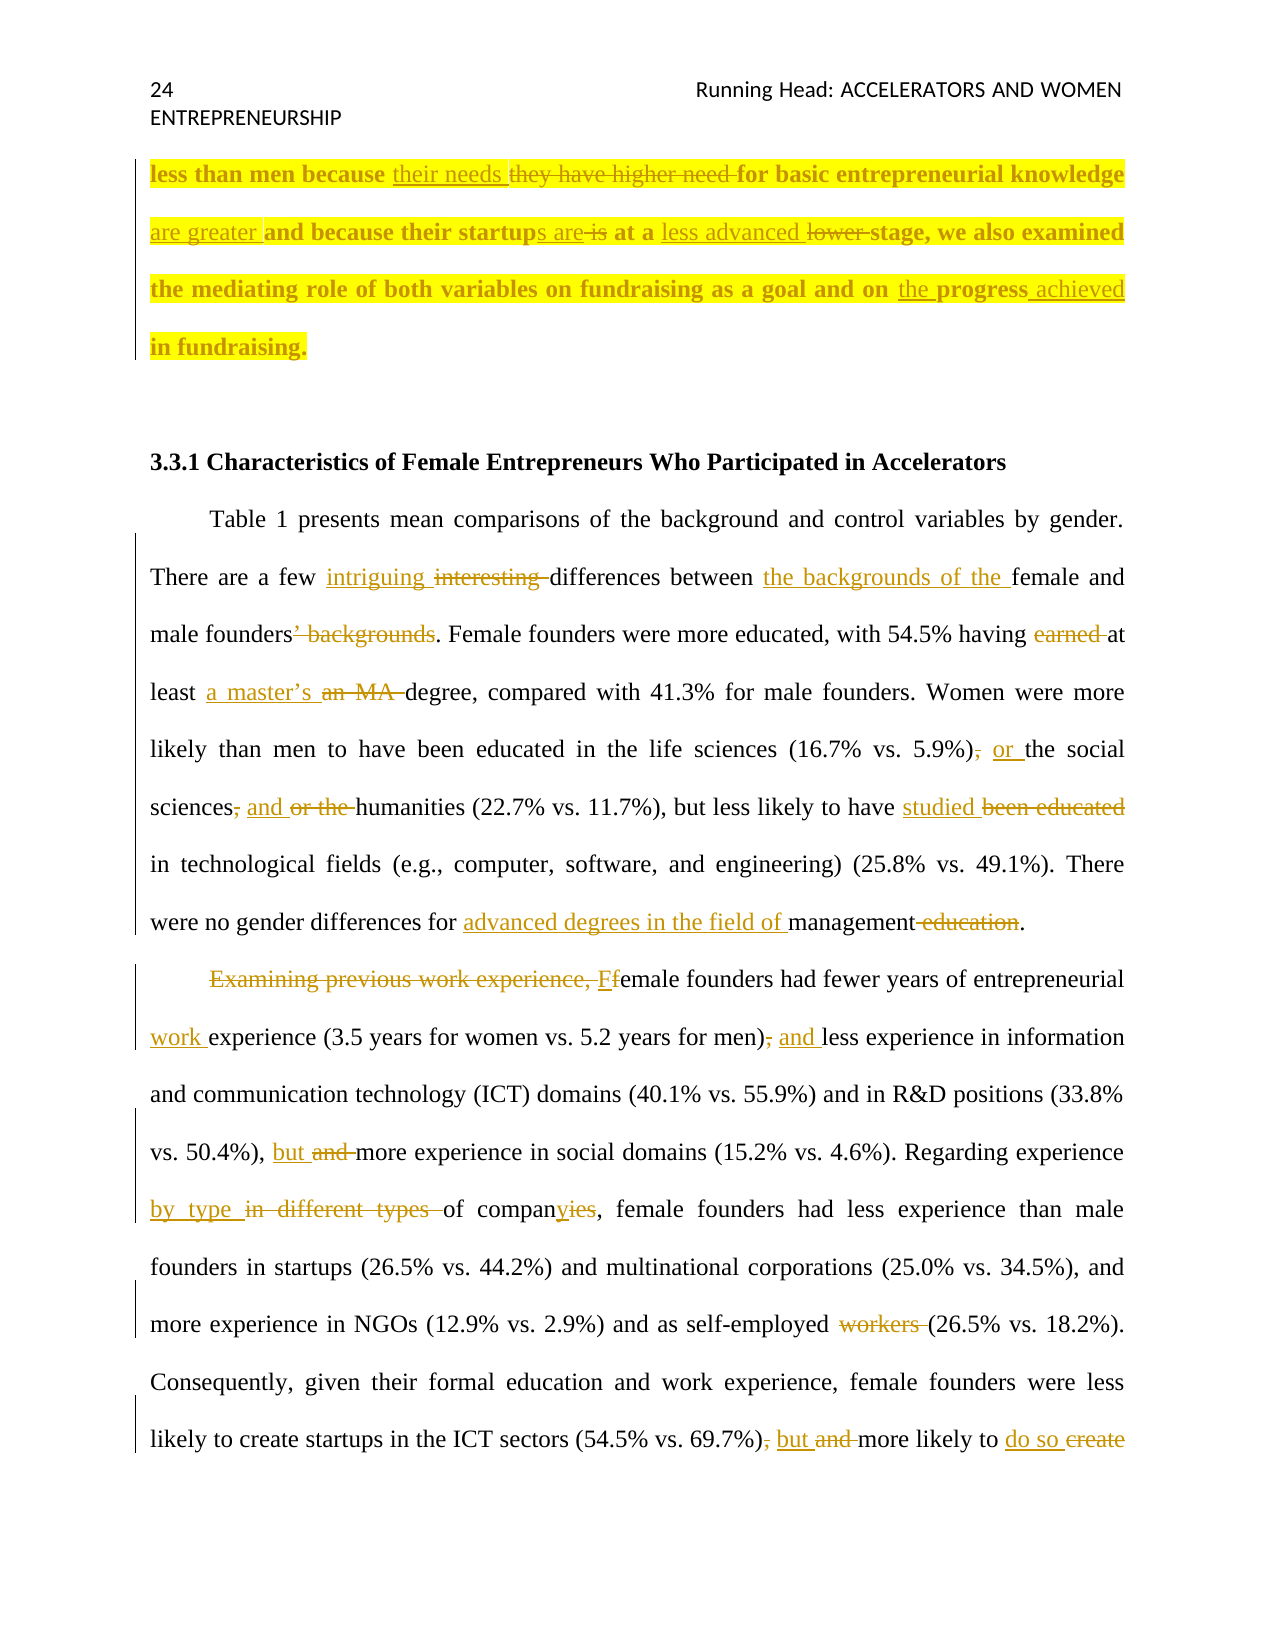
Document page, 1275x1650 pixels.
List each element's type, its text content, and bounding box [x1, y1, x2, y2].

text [150, 964, 1125, 1453]
text 3.3.1 Characteristics of Female Entrepreneurs Who Participated in Accelerators [150, 447, 1125, 475]
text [150, 186, 1125, 274]
text Table 1 presents mean comparisons of the background and control variables by gender. There are a few differences between female and male founders. Female founders were more educated, with 54.5% having at least degree, compared with 41.3% for male founders. Women were more likely than men to have been educated in the life sciences (16.7% vs. 5.9%) the social sciences humanities (22.7% vs. 11.7%), but less likely to have in technological fields (e.g., computer, software, and engineering) (25.8% vs. 49.1%). There were no gender differences for management. [150, 504, 1125, 935]
